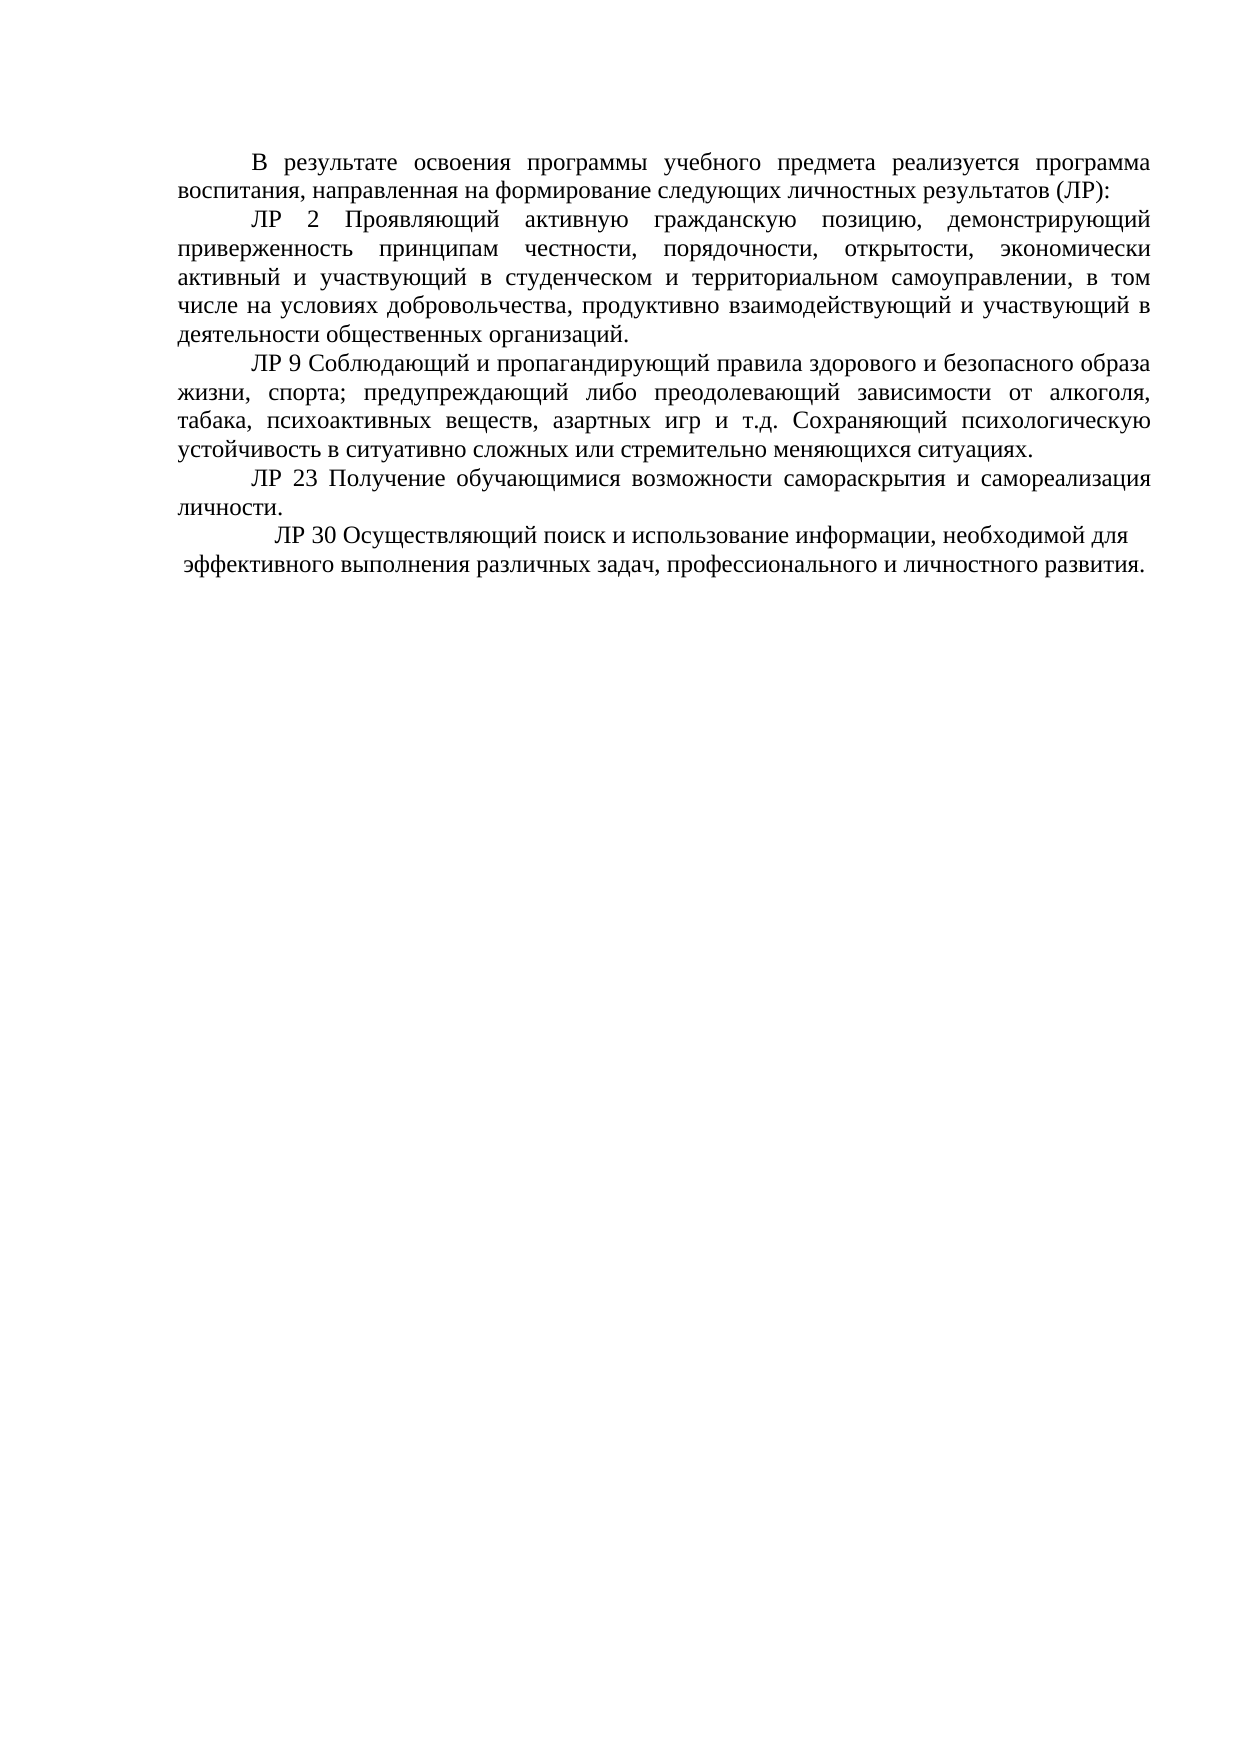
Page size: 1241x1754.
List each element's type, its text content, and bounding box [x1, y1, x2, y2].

text В результате освоения программы учебного предмета реализуется программа воспитания, направленная на формирование следующих личностных результатов (ЛР): [177, 147, 1152, 204]
text ЛР 30 Осуществляющий поиск и использование информации, необходимой для эффективного выполнения различных задач, профессионального и личностного развития.2 СТРУКТУРА И СОДЕРЖАНИЕ УЧЕБНОЙ ДИСЦИПЛИНЫ [177, 521, 1152, 578]
text ЛР 2 Проявляющий активную гражданскую позицию, демонстрирующий приверженность принципам честности, порядочности, открытости, экономически активный и участвующий в студенческом и территориальном самоуправлении, в том числе на условиях добровольчества, продуктивно взаимодействующий и участвующий в деятельности общественных организаций. [177, 204, 1152, 348]
text ЛР 23 Получение обучающимися возможности самораскрытия и самореализация личности. [177, 463, 1152, 521]
text ЛР 9 Соблюдающий и пропагандирующий правила здорового и безопасного образа жизни, спорта; предупреждающий либо преодолевающий зависимости от алкоголя, табака, психоактивных веществ, азартных игр и т.д. Сохраняющий психологическую устойчивость в ситуативно сложных или стремительно меняющихся ситуациях. [177, 348, 1152, 463]
